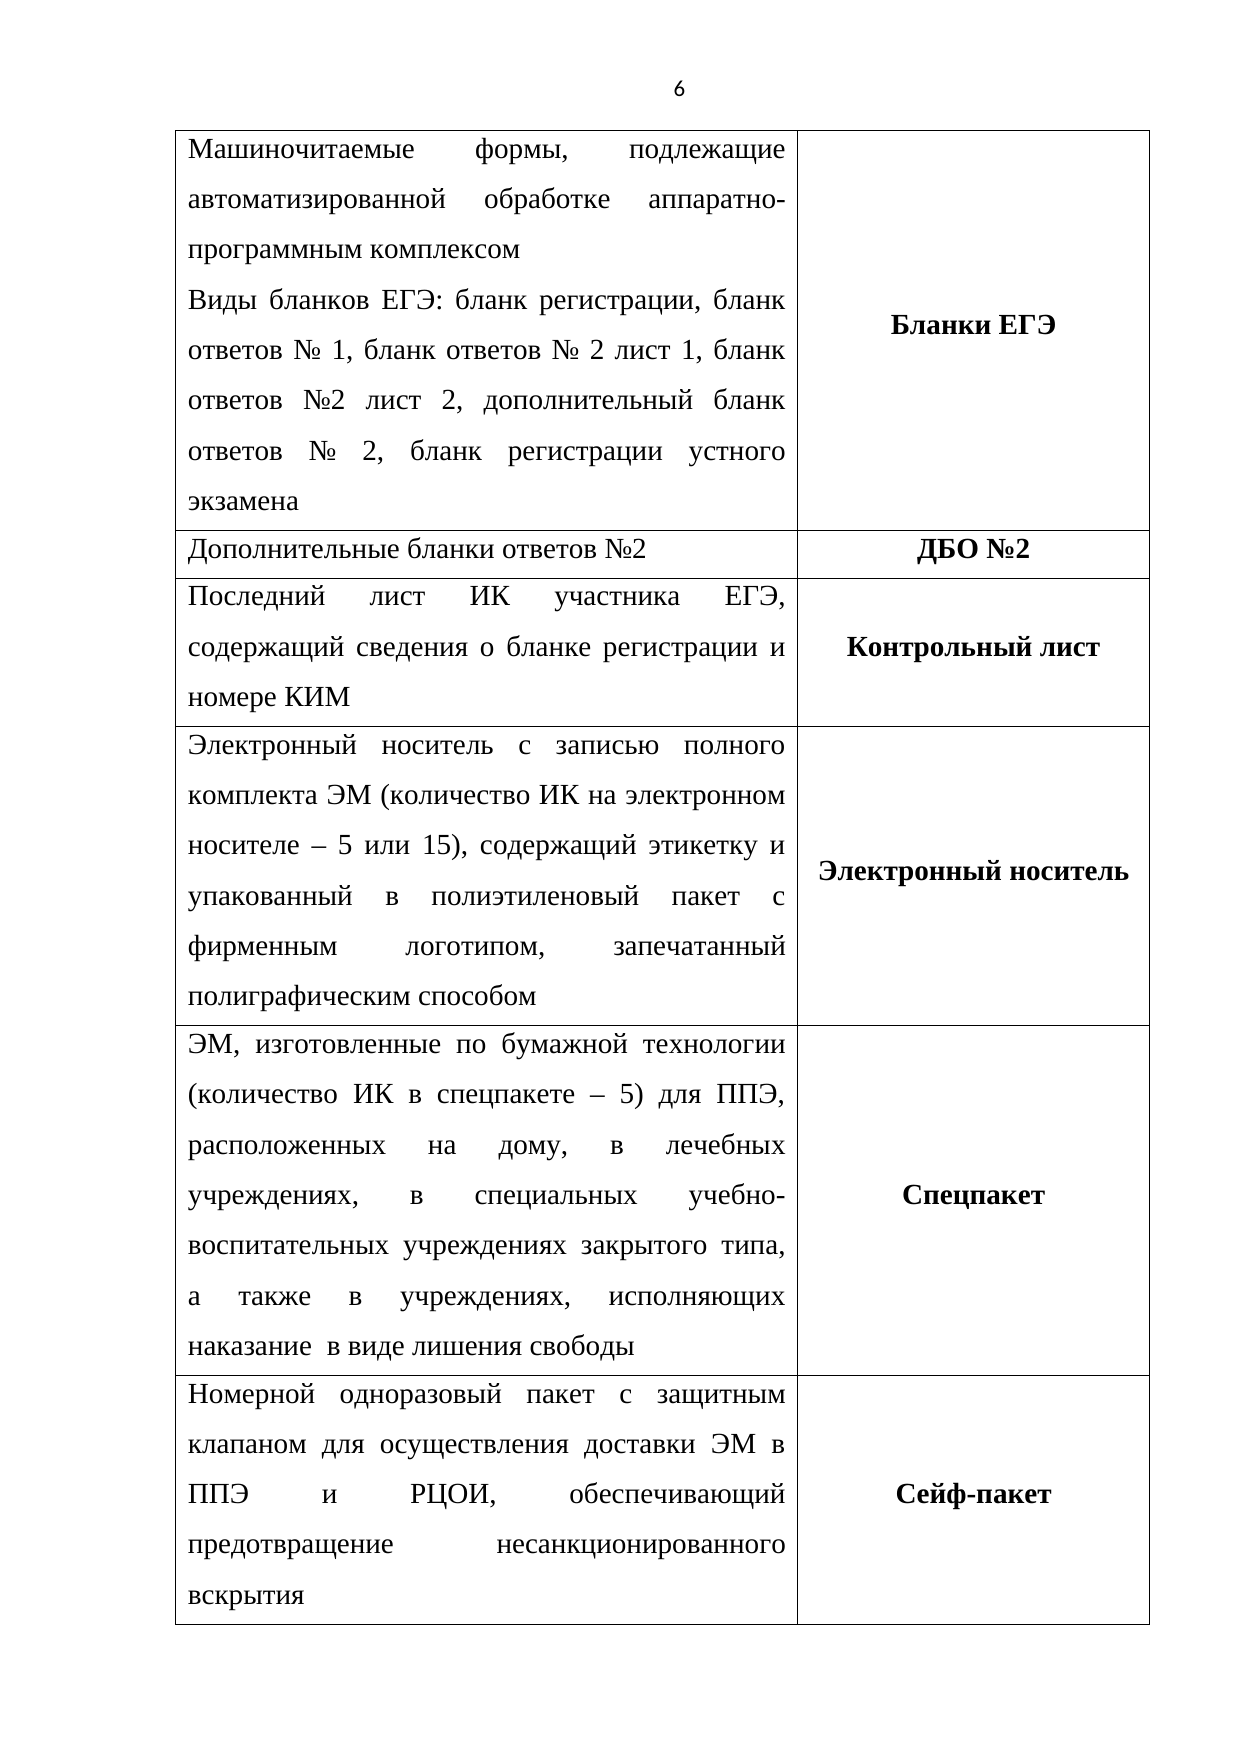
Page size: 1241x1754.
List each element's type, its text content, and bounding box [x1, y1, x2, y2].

table_cell Номерной одноразовый пакет с защитным клапаном для осуществления доставки ЭМ в ППЭ и РЦОИ, обеспечивающий предотвращение несанкционированного вскрытия [176, 1376, 797, 1624]
table_cell Контрольный лист [798, 579, 1149, 726]
table_cell Дополнительные бланки ответов №2 [176, 531, 797, 577]
table_cell ДБО №2 [798, 531, 1149, 577]
table_cell Спецпакет [798, 1026, 1149, 1375]
table_cell Последний лист ИК участника ЕГЭ, содержащий сведения о бланке регистрации и номере КИМ [176, 579, 797, 726]
table_cell Сейф-пакет [798, 1376, 1149, 1624]
table_cell ЭМ, изготовленные по бумажной технологии (количество ИК в спецпакете – 5) для ППЭ, расположенных на дому, в лечебных учреждениях, в специальных учебно-воспитательных учреждениях закрытого типа, а также в учреждениях, исполняющих наказание в виде лишения свободы [176, 1026, 797, 1375]
table_cell Электронный носитель с записью полного комплекта ЭМ (количество ИК на электронном носителе – 5 или 15), содержащий этикетку и упакованный в полиэтиленовый пакет с фирменным логотипом, запечатанный полиграфическим способом [176, 727, 797, 1025]
table_cell Электронный носитель [798, 727, 1149, 1025]
table_cell Машиночитаемые формы, подлежащие автоматизированной обработке аппаратно-программным комплексом Виды бланков ЕГЭ: бланк регистрации, бланк ответов № 1, бланк ответов № 2 лист 1, бланк ответов №2 лист 2, дополнительный бланк ответов № 2, бланк регистрации устного экзамена [176, 131, 797, 530]
table_cell Бланки ЕГЭ [798, 131, 1149, 530]
